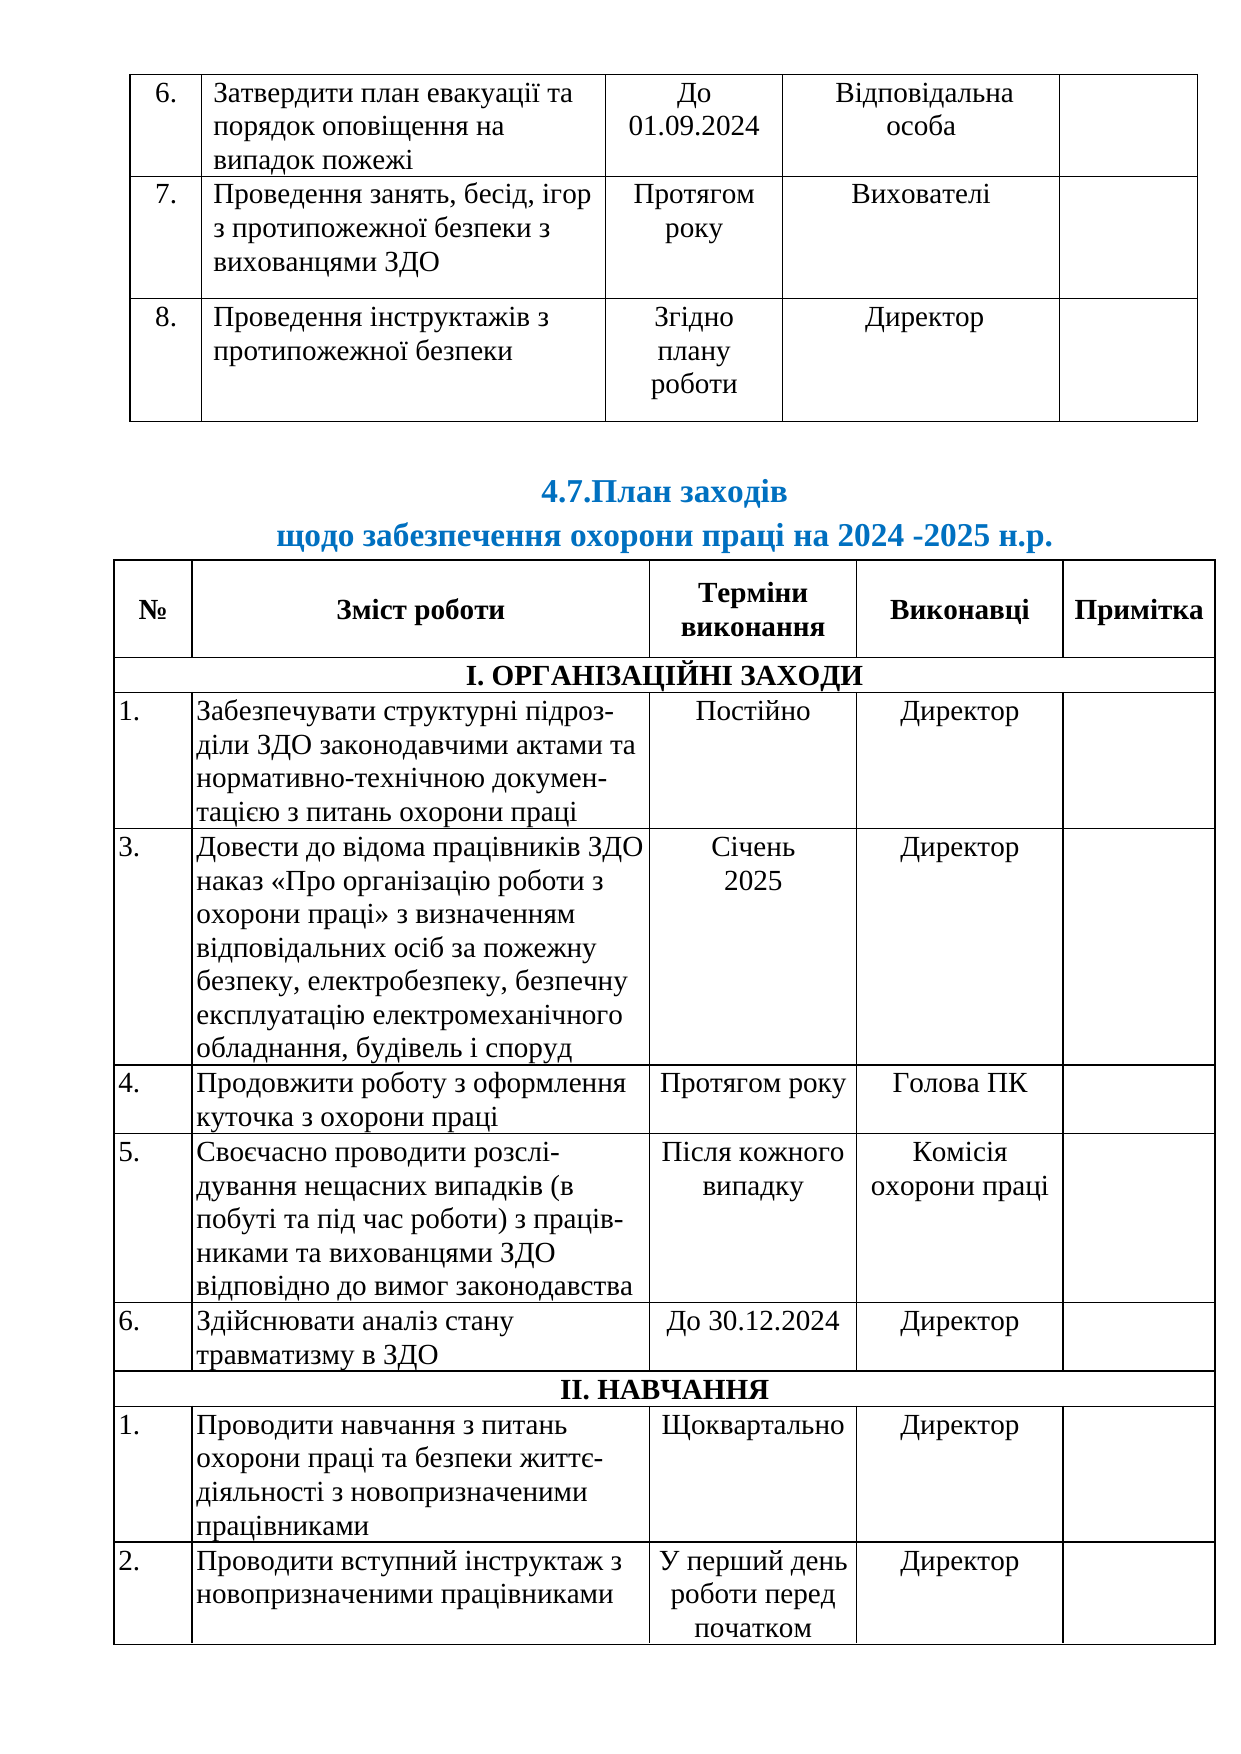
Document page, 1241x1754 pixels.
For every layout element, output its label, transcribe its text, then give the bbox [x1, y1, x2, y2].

table_cell 1. [115, 693, 191, 827]
table_cell Згідно плану роботи [606, 299, 782, 421]
table_cell [1064, 1066, 1214, 1132]
table_cell [1064, 829, 1214, 1064]
table_cell Затвердити план евакуації та порядок оповіщення на випадок пожежі [202, 75, 605, 176]
table_cell 3. [115, 829, 191, 1064]
table_cell Директор [857, 693, 1062, 827]
table_header Виконавці [857, 561, 1062, 657]
table_cell 8. [131, 299, 201, 421]
table_cell [1064, 1134, 1214, 1302]
table_cell Січень 2025 [650, 829, 856, 1064]
table_cell Проведення інструктажів з протипожежної безпеки [202, 299, 605, 421]
table_cell 2. [115, 1543, 191, 1643]
table_cell Відповідальна особа [783, 75, 1059, 176]
table_cell [1064, 693, 1214, 827]
table_header Терміни виконання [650, 561, 856, 657]
table_cell Вихователі [783, 177, 1059, 298]
table_cell ІІ. НАВЧАННЯ [115, 1372, 1214, 1406]
table_cell [1064, 1543, 1214, 1643]
table_header Примітка [1064, 561, 1214, 657]
table_cell До 01.09.2024 [606, 75, 782, 176]
table_cell Директор [857, 1303, 1062, 1370]
table_cell Комісія охорони праці [857, 1134, 1062, 1302]
table_cell [1060, 299, 1197, 421]
text 4.7.План заходів [177, 471, 1152, 509]
table_cell І. ОРГАНІЗАЦІЙНІ ЗАХОДИ [115, 658, 1214, 692]
table_header Зміст роботи [193, 561, 649, 657]
table_cell [1060, 177, 1197, 298]
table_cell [650, 1543, 856, 1643]
table_cell Голова ПК [857, 1066, 1062, 1132]
table_cell Щоквартально [650, 1407, 856, 1541]
table_cell Проведення занять, бесід, ігор з протипожежної безпеки з вихованцями ЗДО [202, 177, 605, 298]
table_cell Директор [857, 1407, 1062, 1541]
table_cell [1064, 1407, 1214, 1541]
table_cell Директор [857, 1543, 1062, 1643]
table_cell Постійно [650, 693, 856, 827]
table_cell Протягом року [650, 1066, 856, 1132]
table_cell 1. [115, 1407, 191, 1541]
table_cell 7. [131, 177, 201, 298]
table_cell 6. [115, 1303, 191, 1370]
table_cell Довести до відома працівників ЗДО наказ «Про організацію роботи з охорони праці» з визначенням відповідальних осіб за пожежну безпеку, електробезпеку, безпечну експлуатацію електромеханічного обладнання, будівель і споруд [193, 829, 649, 1064]
table_cell Директор [857, 829, 1062, 1064]
table_cell [1060, 75, 1197, 176]
table_cell Продовжити роботу з оформлення куточка з охорони праці [193, 1066, 649, 1132]
table_cell До 30.12.2024 [650, 1303, 856, 1370]
table_cell 5. [115, 1134, 191, 1302]
table_cell 4. [115, 1066, 191, 1132]
table_cell Протягом року [606, 177, 782, 298]
table_cell Своєчасно проводити розслі-дування нещасних випадків (в побуті та під час роботи) з праців-никами та вихованцями ЗДО відповідно до вимог законодавства [193, 1134, 649, 1302]
table_cell Після кожного випадку [650, 1134, 856, 1302]
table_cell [193, 1543, 649, 1643]
table_header № [115, 561, 191, 657]
table_cell Директор [783, 299, 1059, 421]
text щодо забезпечення охорони праці на 2024 -2025 н.р. [177, 515, 1152, 553]
table_cell 6. [131, 75, 201, 176]
table_cell Забезпечувати структурні підроз-діли ЗДО законодавчими актами та нормативно-технічною докумен-тацією з питань охорони праці [193, 693, 649, 827]
table_cell Проводити навчання з питань охорони праці та безпеки життє-діяльності з новопризначеними працівниками [193, 1407, 649, 1541]
table_cell [1064, 1303, 1214, 1370]
table_cell Здійснювати аналіз стану травматизму в ЗДО [193, 1303, 649, 1370]
